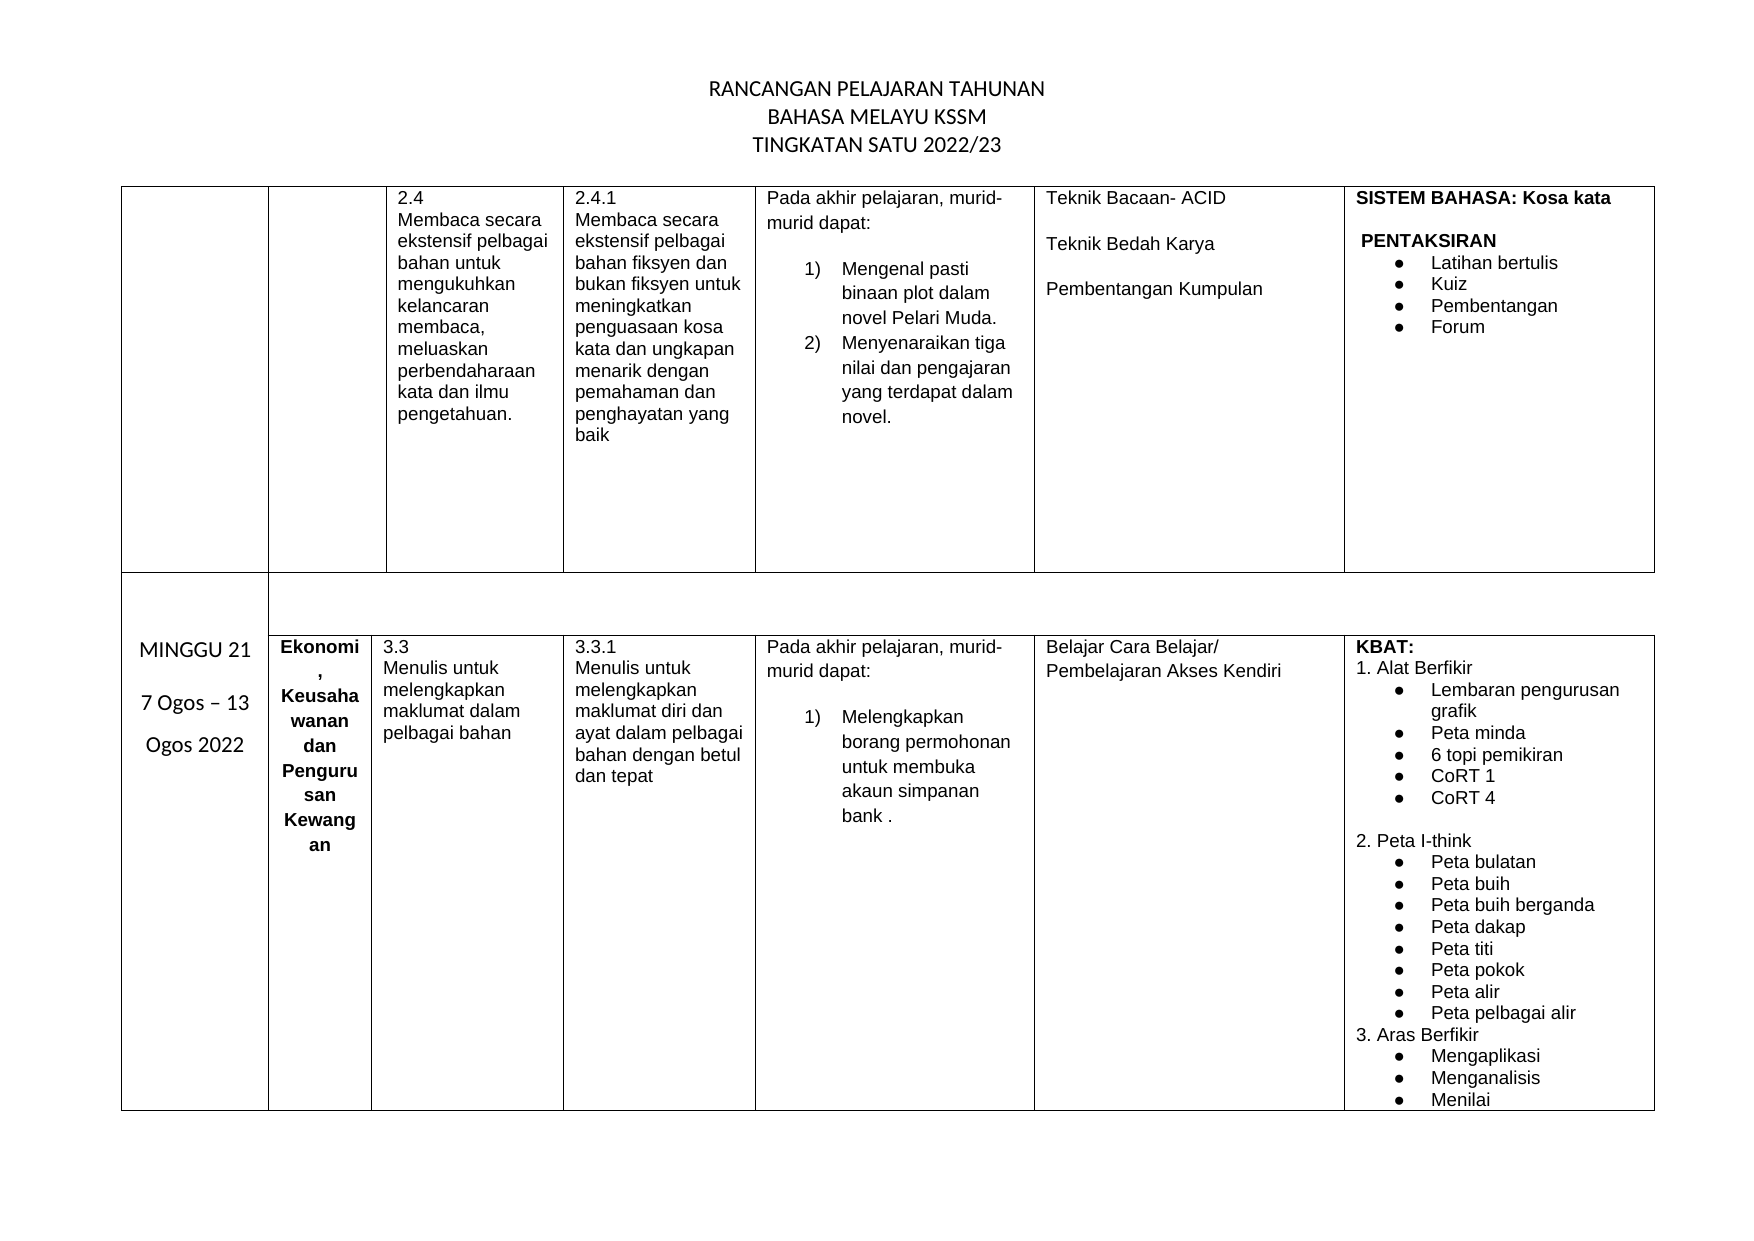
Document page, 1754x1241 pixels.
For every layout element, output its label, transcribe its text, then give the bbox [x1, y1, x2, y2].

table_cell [1345, 636, 1654, 1110]
table_cell 2.4.1 Membaca secara ekstensif pelbagai bahan fiksyen dan bukan fiksyen untuk meningkatkan penguasaan kosa kata dan ungkapan menarik dengan pemahaman dan penghayatan yang baik [564, 187, 755, 572]
table_cell Pada akhir pelajaran, murid-murid dapat: Mengenal pasti binaan plot dalam novel Pelari Muda. Menyenaraikan tiga nilai dan pengajaran yang terdapat dalam novel. [756, 187, 1034, 572]
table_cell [564, 636, 755, 1110]
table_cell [269, 636, 371, 1110]
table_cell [372, 636, 563, 1110]
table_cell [756, 636, 1034, 1110]
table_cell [1035, 636, 1344, 1110]
table_cell 2.4 Membaca secara ekstensif pelbagai bahan untuk mengukuhkan kelancaran membaca, meluaskan perbendaharaan kata dan ilmu pengetahuan. [387, 187, 563, 572]
table_cell MINGGU 21 7 Ogos – 13 Ogos 2022 [122, 573, 268, 1110]
table_cell Teknik Bacaan- ACID Teknik Bedah Karya Pembentangan Kumpulan [1035, 187, 1344, 572]
